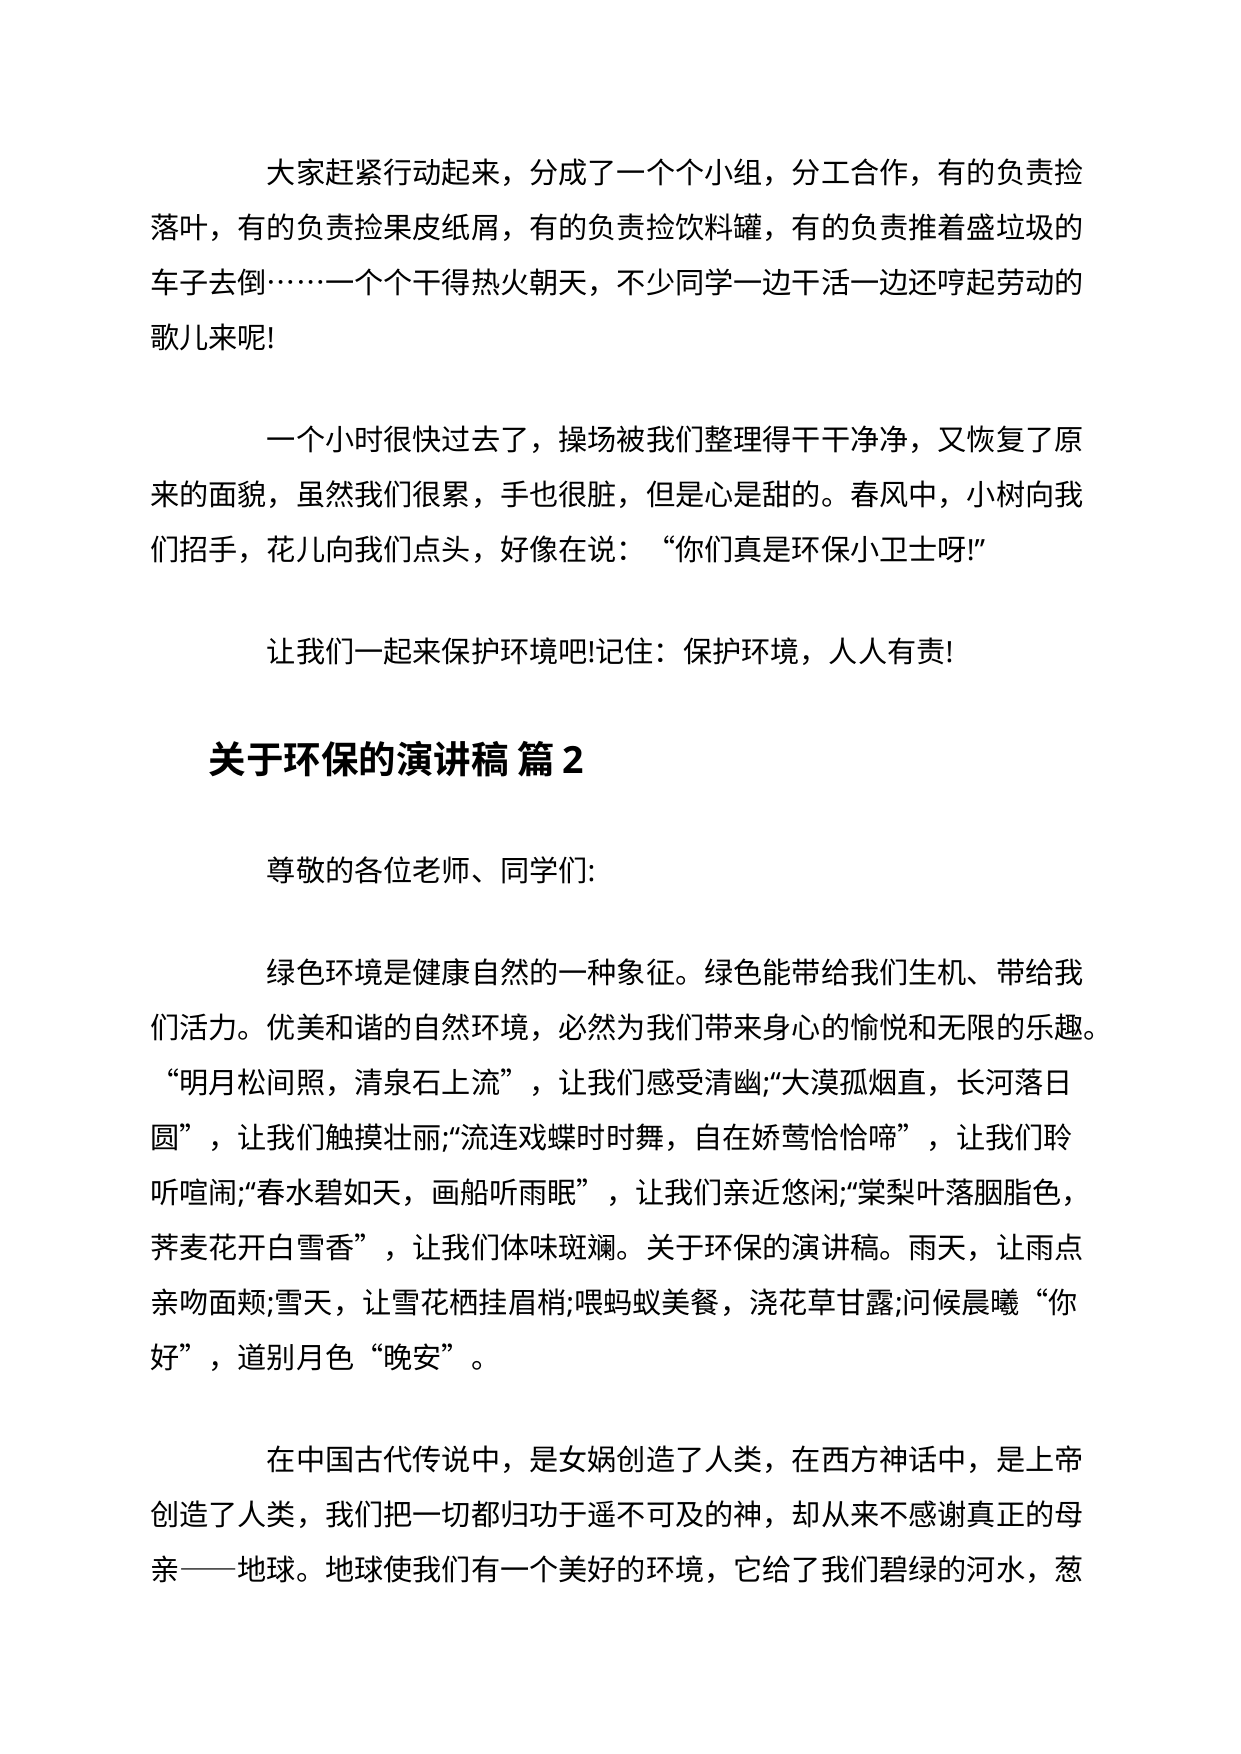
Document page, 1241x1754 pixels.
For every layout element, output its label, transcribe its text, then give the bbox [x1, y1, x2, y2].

text 关于环保的演讲稿 篇2 [150, 730, 1090, 785]
text 绿色环境是健康自然的一种象征。绿色能带给我们生机、带给我们活力。优美和谐的自然环境，必然为我们带来身心的愉悦和无限的乐趣。“明月松间照，清泉石上流”，让我们感受清幽;“大漠孤烟直，长河落日圆”，让我们触摸壮丽;“流连戏蝶时时舞，自在娇莺恰恰啼”，让我们聆听喧闹;“春水碧如天，画船听雨眠”，让我们亲近悠闲;“棠梨叶落胭脂色，荠麦花开白雪香”，让我们体味斑斓。关于环保的演讲稿。雨天，让雨点亲吻面颊;雪天，让雪花栖挂眉梢;喂蚂蚁美餐，浇花草甘露;问候晨曦“你好”，道别月色“晚安”。 [150, 950, 1090, 1377]
text 一个小时很快过去了，操场被我们整理得干干净净，又恢复了原来的面貌，虽然我们很累，手也很脏，但是心是甜的。春风中，小树向我们招手，花儿向我们点头，好像在说：“你们真是环保小卫士呀!” [150, 417, 1090, 569]
text 尊敬的各位老师、同学们: [150, 848, 1090, 890]
text 大家赶紧行动起来，分成了一个个小组，分工合作，有的负责捡落叶，有的负责捡果皮纸屑，有的负责捡饮料罐，有的负责推着盛垃圾的车子去倒……一个个干得热火朝天，不少同学一边干活一边还哼起劳动的歌儿来呢! [150, 150, 1090, 357]
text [150, 1436, 1090, 1588]
text 让我们一起来保护环境吧!记住：保护环境，人人有责! [150, 628, 1090, 671]
